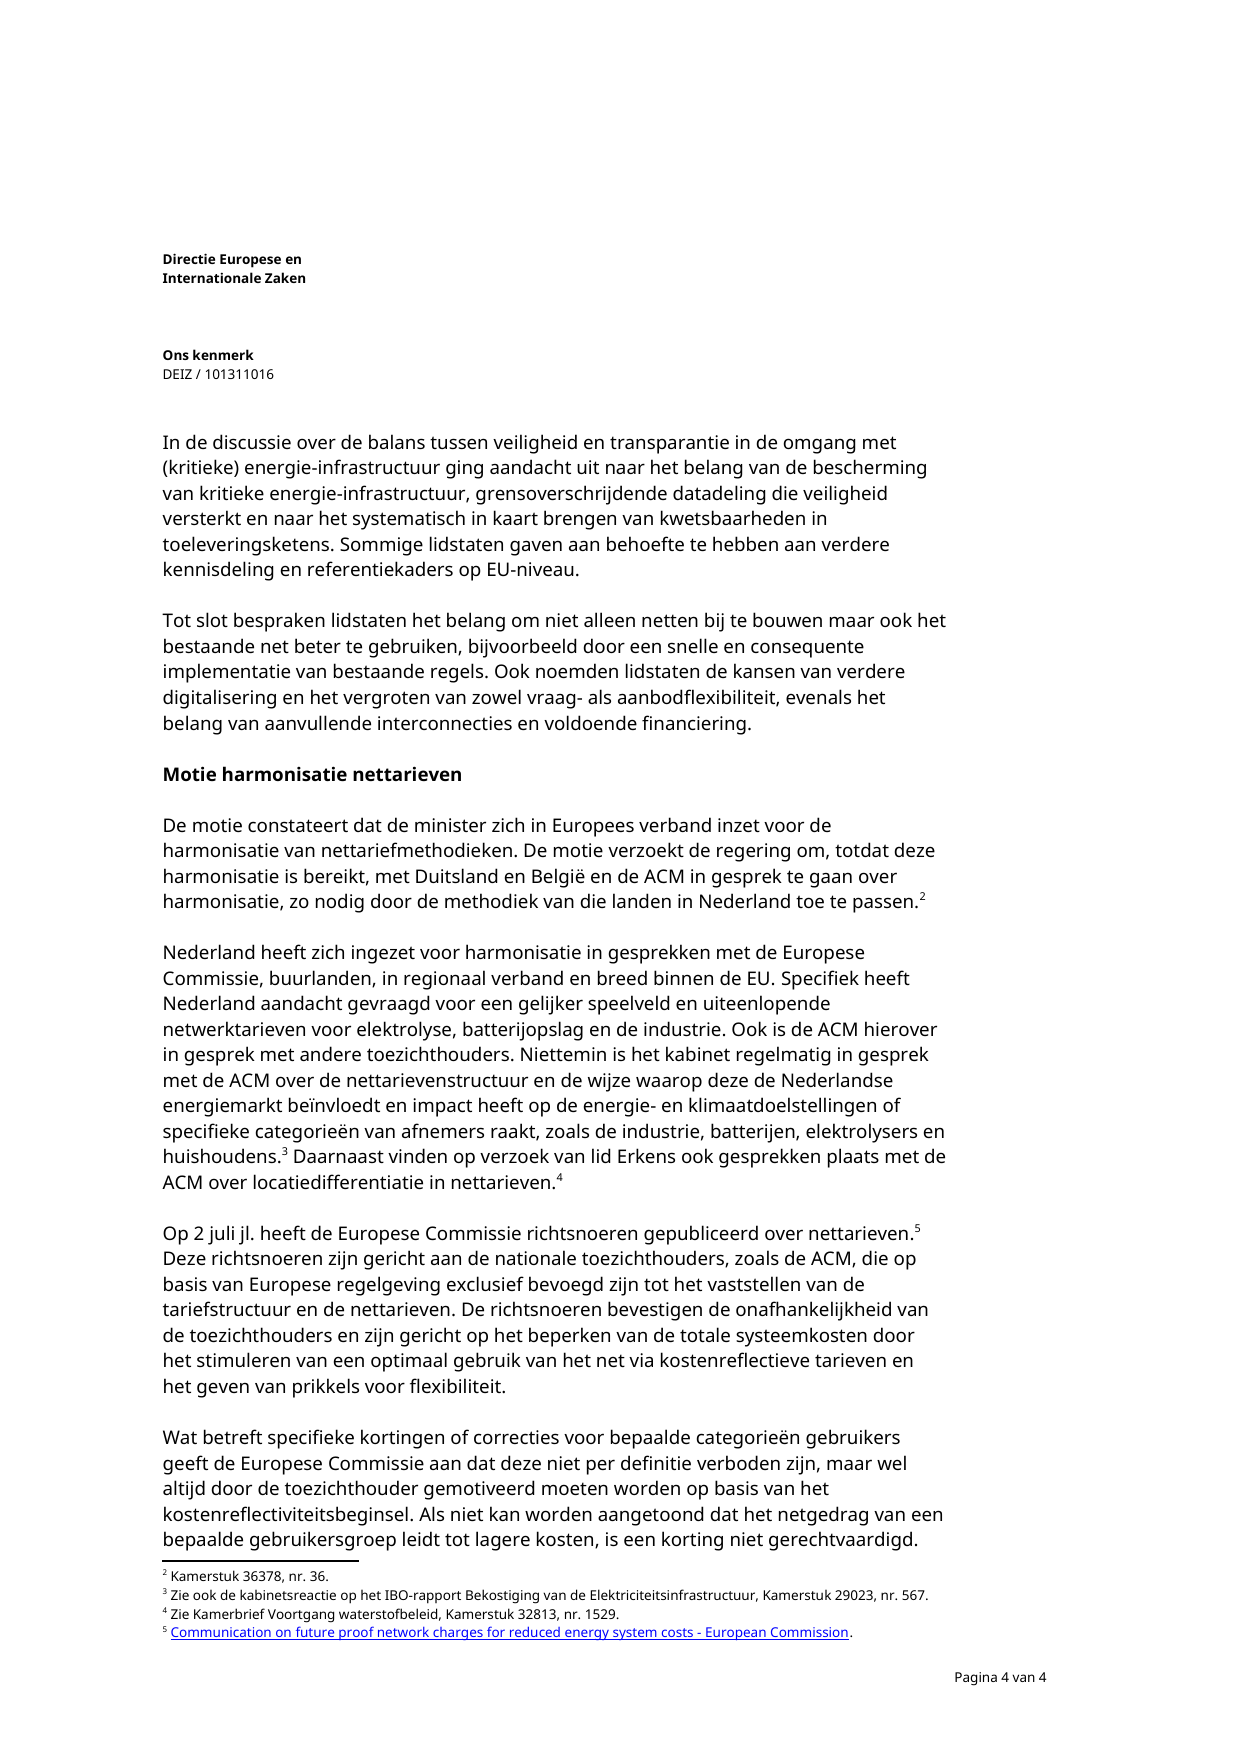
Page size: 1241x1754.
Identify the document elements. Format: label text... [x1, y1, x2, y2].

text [162, 1424, 947, 1552]
text Motie harmonisatie nettarieven [162, 761, 947, 786]
text Nederland heeft zich ingezet voor harmonisatie in gesprekken met de Europese Commissie, buurlanden, in regionaal verband en breed binnen de EU. Specifiek heeft Nederland aandacht gevraagd voor een gelijker speelveld en uiteenlopende netwerktarieven voor elektrolyse, batterijopslag en de industrie. Ook is de ACM hierover in gesprek met andere toezichthouders. Niettemin is het kabinet regelmatig in gesprek met de ACM over de nettarievenstructuur en de wijze waarop deze de Nederlandse energiemarkt beïnvloedt en impact heeft op de energie- en klimaatdoelstellingen of specifieke categorieën van afnemers raakt, zoals de industrie, batterijen, elektrolysers en huishoudens. Daarnaast vinden op verzoek van lid Erkens ook gesprekken plaats met de ACM over locatiedifferentiatie in nettarieven. [162, 939, 947, 1195]
text Op 2 juli jl. heeft de Europese Commissie richtsnoeren gepubliceerd over nettarieven. Deze richtsnoeren zijn gericht aan de nationale toezichthouders, zoals de ACM, die op basis van Europese regelgeving exclusief bevoegd zijn tot het vaststellen van de tariefstructuur en de nettarieven. De richtsnoeren bevestigen de onafhankelijkheid van de toezichthouders en zijn gericht op het beperken van de totale systeemkosten door het stimuleren van een optimaal gebruik van het net via kostenreflectieve tarieven en het geven van prikkels voor flexibiliteit. [162, 1220, 947, 1399]
text In de discussie over de balans tussen veiligheid en transparantie in de omgang met (kritieke) energie-infrastructuur ging aandacht uit naar het belang van de bescherming van kritieke energie-infrastructuur, grensoverschrijdende datadeling die veiligheid versterkt en naar het systematisch in kaart brengen van kwetsbaarheden in toeleveringsketens. Sommige lidstaten gaven aan behoefte te hebben aan verdere kennisdeling en referentiekaders op EU-niveau. [162, 429, 947, 582]
text De motie constateert dat de minister zich in Europees verband inzet voor de harmonisatie van nettariefmethodieken. De motie verzoekt de regering om, totdat deze harmonisatie is bereikt, met Duitsland en België en de ACM in gesprek te gaan over harmonisatie, zo nodig door de methodiek van die landen in Nederland toe te passen. [162, 812, 947, 914]
text Tot slot bespraken lidstaten het belang om niet alleen netten bij te bouwen maar ook het bestaande net beter te gebruiken, bijvoorbeeld door een snelle en consequente implementatie van bestaande regels. Ook noemden lidstaten de kansen van verdere digitalisering en het vergroten van zowel vraag- als aanbodflexibiliteit, evenals het belang van aanvullende interconnecties en voldoende financiering. [162, 608, 947, 735]
